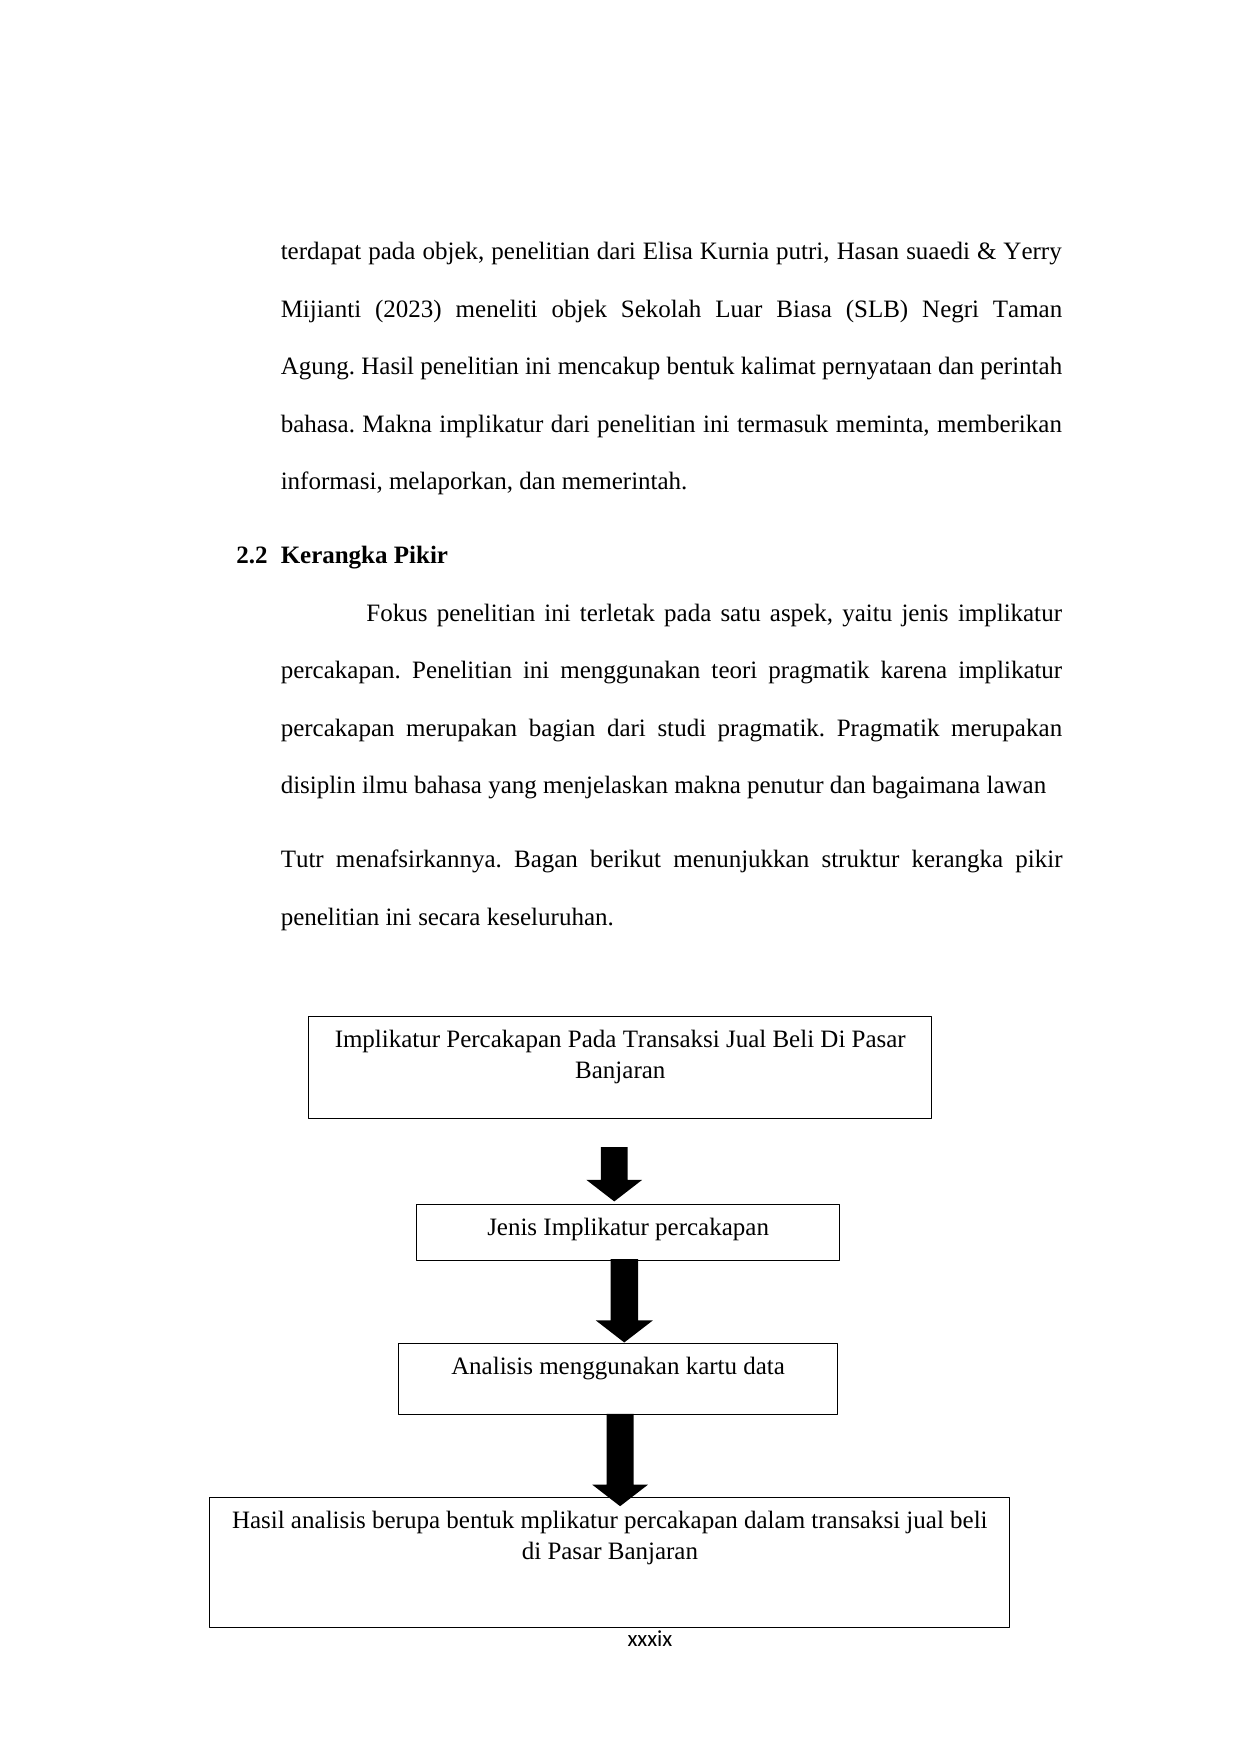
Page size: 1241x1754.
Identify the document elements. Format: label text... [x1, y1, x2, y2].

text Fokus penelitian ini terletak pada satu aspek, yaitu jenis implikatur percakapan. Penelitian ini menggunakan teori pragmatik karena implikatur percakapan merupakan bagian dari studi pragmatik. Pragmatik merupakan disiplin ilmu bahasa yang menjelaskan makna penutur dan bagaimana lawan [281, 598, 1063, 799]
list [281, 236, 1063, 495]
text Tutr menafsirkannya. Bagan berikut menunjukkan struktur kerangka pikir penelitian ini secara keseluruhan. [281, 844, 1063, 931]
list Kerangka Pikir [236, 540, 1063, 569]
